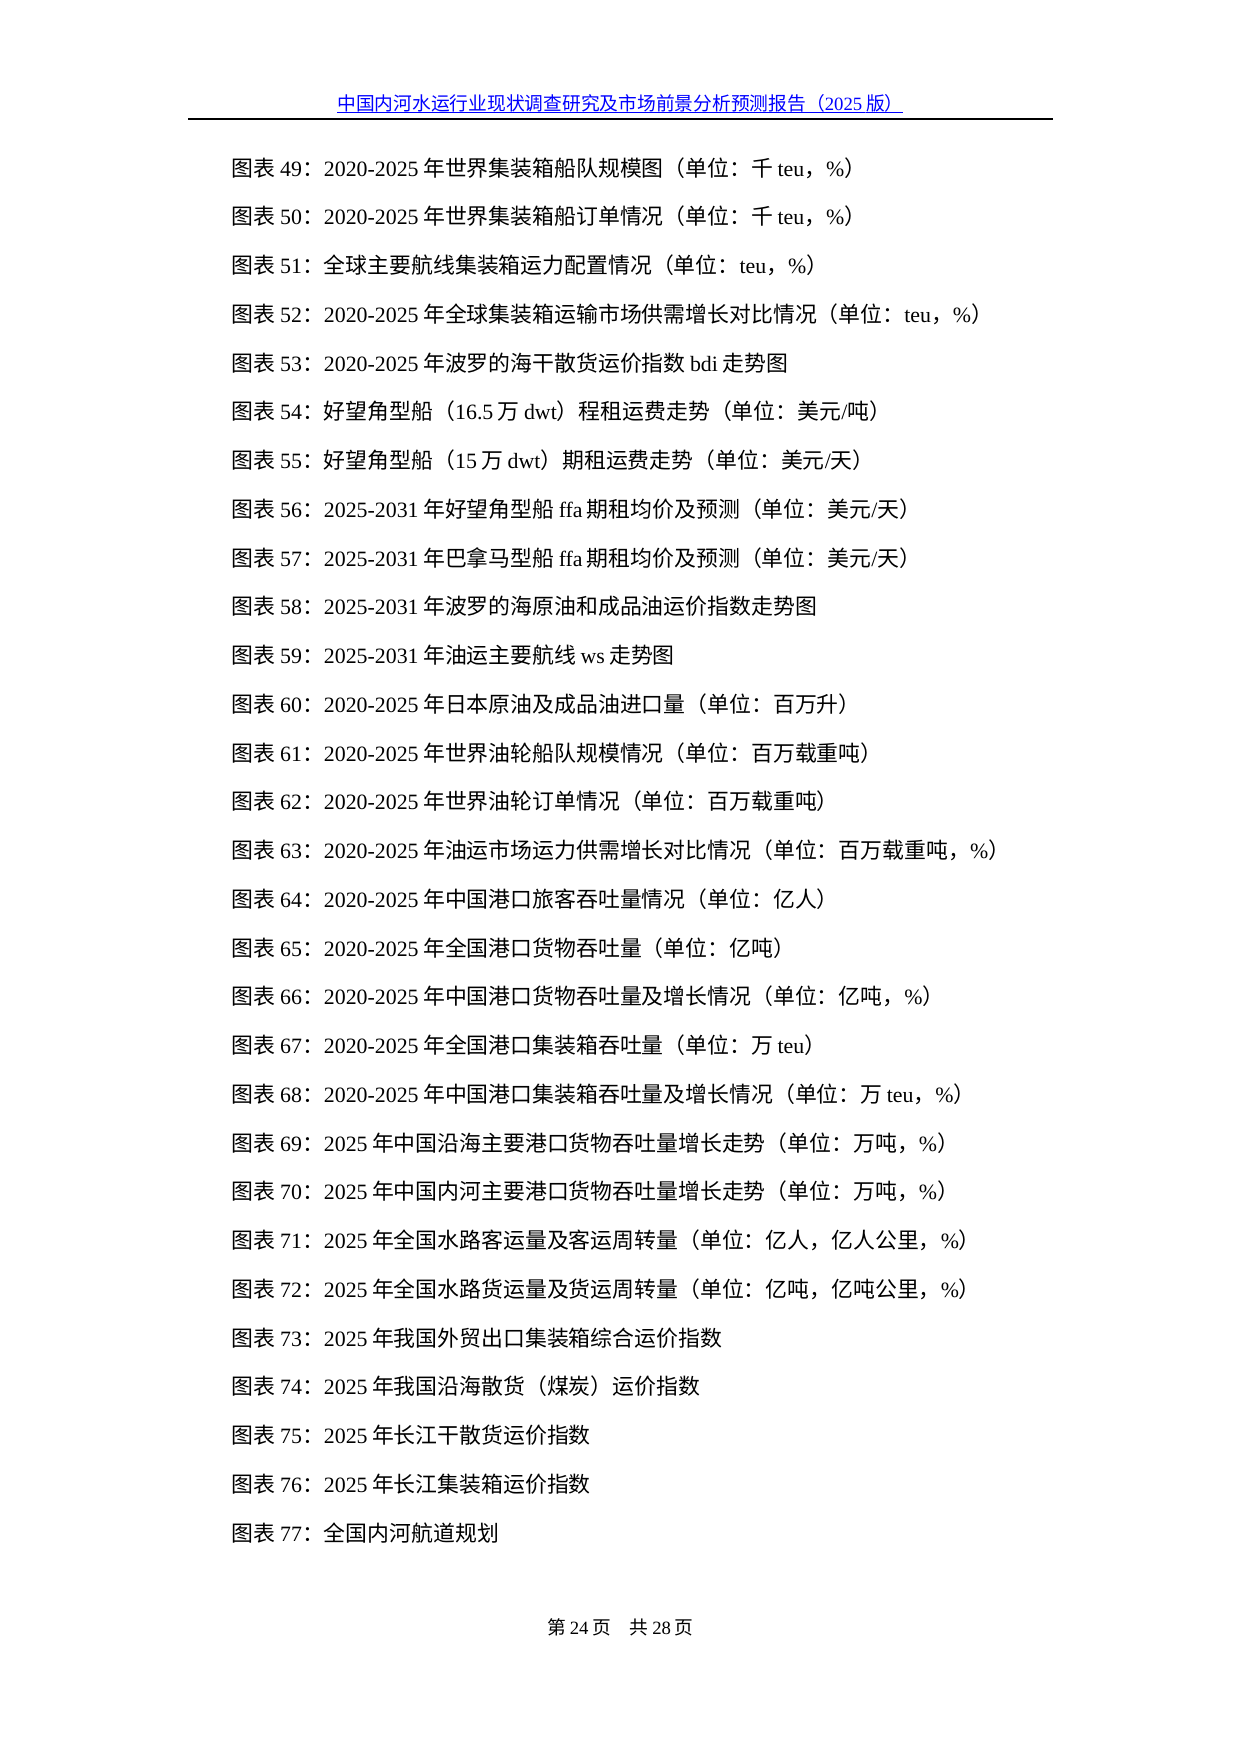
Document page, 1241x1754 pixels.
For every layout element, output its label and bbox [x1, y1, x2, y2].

text [187, 150, 1053, 1548]
